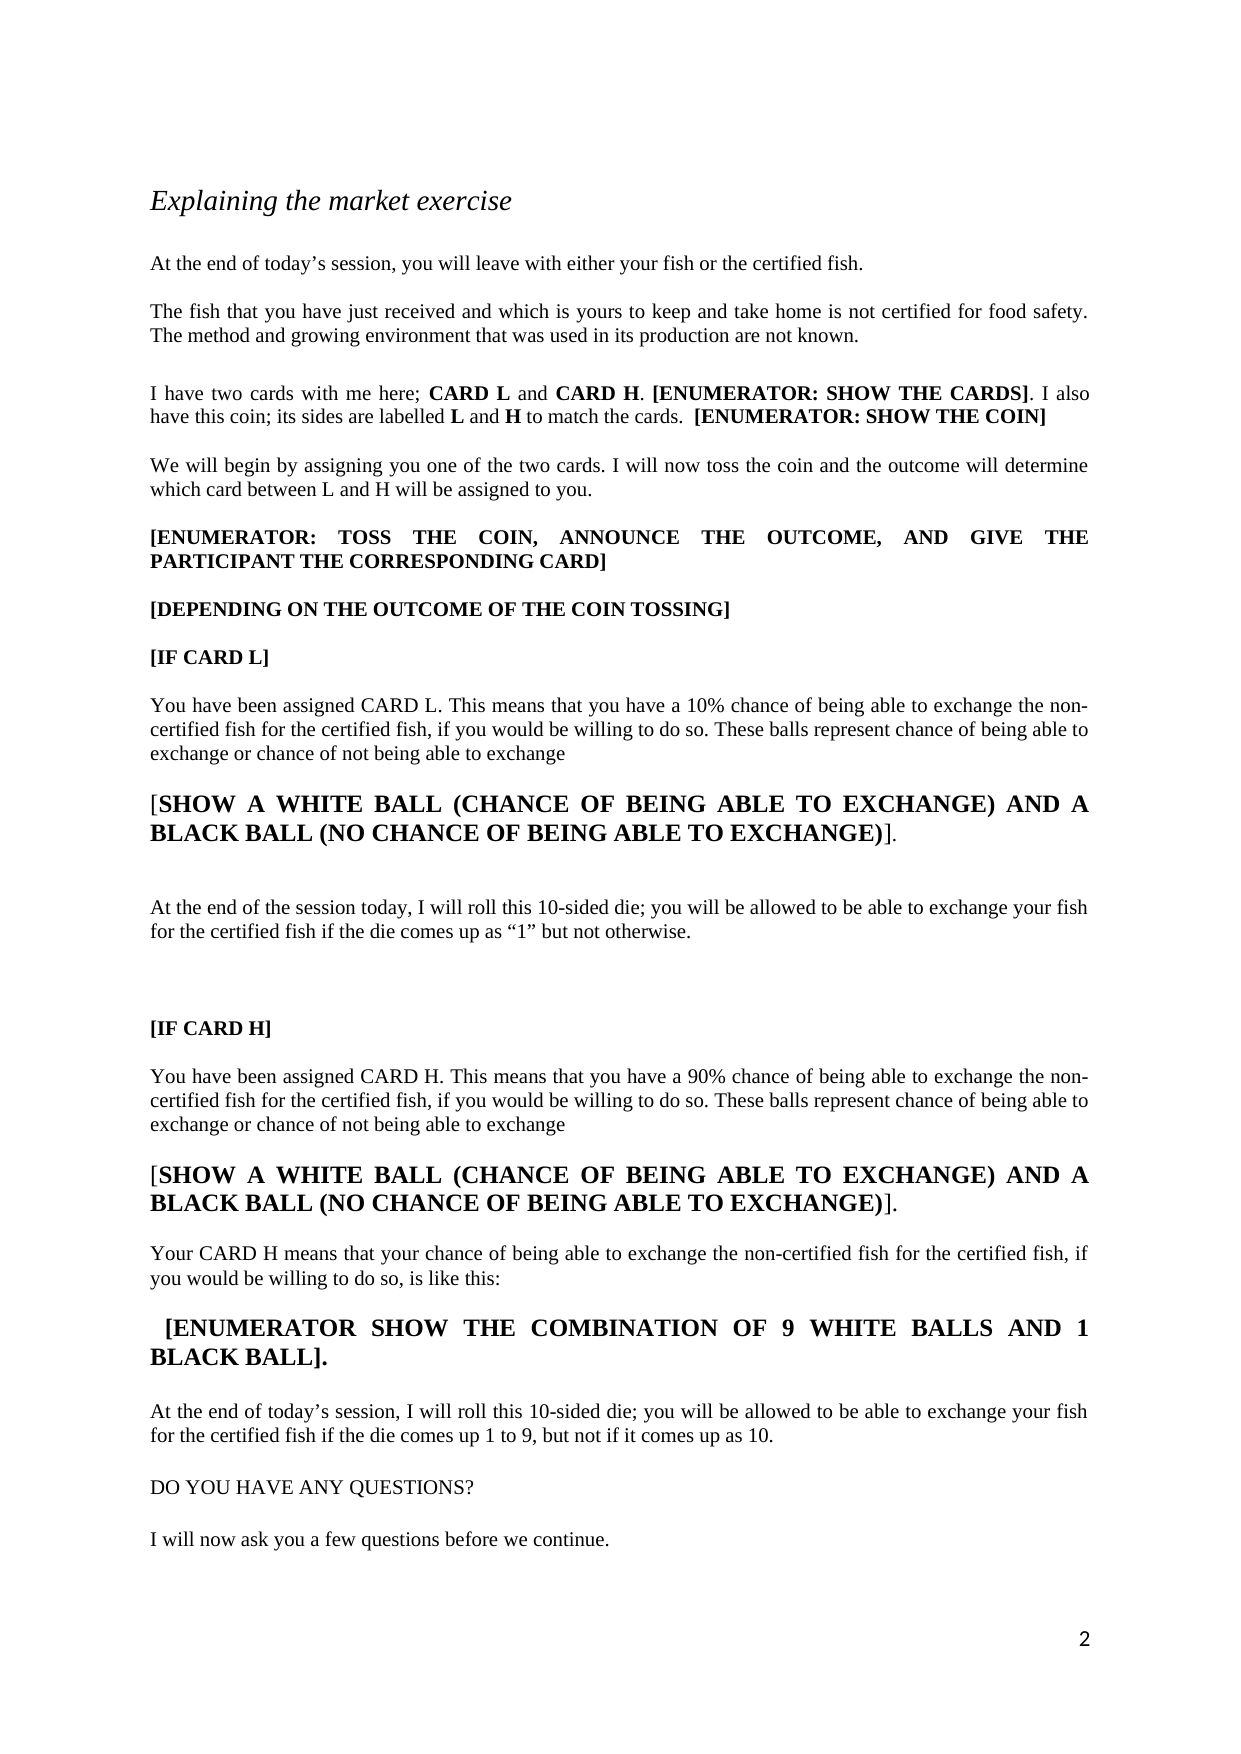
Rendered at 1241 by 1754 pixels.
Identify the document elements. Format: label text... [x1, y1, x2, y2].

text [DEPENDING ON THE OUTCOME OF THE COIN TOSSING] [150, 597, 1090, 621]
text The fish that you have just received and which is yours to keep and take home is not certified for food safety. The method and growing environment that was used in its production are not known. [150, 299, 1090, 347]
text [SHOW A WHITE BALL (CHANCE OF BEING ABLE TO EXCHANGE) AND A BLACK BALL (NO CHANCE OF BEING ABLE TO EXCHANGE)]. [150, 1160, 1090, 1217]
text You have been assigned CARD H. This means that you have a 90% chance of being able to exchange the non-certified fish for the certified fish, if you would be willing to do so. These balls represent chance of being able to exchange or chance of not being able to exchange [150, 1063, 1090, 1136]
text I will now ask you a few questions before we continue. [150, 1527, 1090, 1551]
text At the end of the session today, I will roll this 10-sided die; you will be allowed to be able to exchange your fish for the certified fish if the die comes up as “1” but not otherwise. [150, 895, 1090, 943]
text At the end of today’s session, you will leave with either your fish or the certified fish. [150, 251, 1090, 275]
text [IF CARD L] [150, 645, 1090, 669]
text Explaining the market exercise [150, 183, 1090, 217]
text [ENUMERATOR SHOW THE COMBINATION OF 9 WHITE BALLS AND 1 BLACK BALL]. [150, 1313, 1090, 1371]
text At the end of today’s session, I will roll this 10-sided die; you will be allowed to be able to exchange your fish for the certified fish if the die comes up 1 to 9, but not if it comes up as 10. [150, 1399, 1090, 1447]
text [SHOW A WHITE BALL (CHANCE OF BEING ABLE TO EXCHANGE) AND A BLACK BALL (NO CHANCE OF BEING ABLE TO EXCHANGE)]. [150, 789, 1090, 847]
text DO YOU HAVE ANY QUESTIONS? [150, 1475, 1090, 1499]
text [IF CARD H] [150, 1015, 1090, 1039]
text You have been assigned CARD L. This means that you have a 10% chance of being able to exchange the non-certified fish for the certified fish, if you would be willing to do so. These balls represent chance of being able to exchange or chance of not being able to exchange [150, 693, 1090, 765]
text Your CARD H means that your chance of being able to exchange the non-certified fish for the certified fish, if you would be willing to do so, is like this: [150, 1241, 1090, 1289]
text We will begin by assigning you one of the two cards. I will now toss the coin and the outcome will determine which card between L and H will be assigned to you. [150, 453, 1090, 501]
text I have two cards with me here; CARD L and CARD H. [ENUMERATOR: SHOW THE CARDS]. I also have this coin; its sides are labelled L and H to match the cards. [ENUMERATOR: SHOW THE COIN] [150, 380, 1090, 428]
text [ENUMERATOR: TOSS THE COIN, ANNOUNCE THE OUTCOME, AND GIVE THE PARTICIPANT THE CORRESPONDING CARD] [150, 525, 1090, 573]
